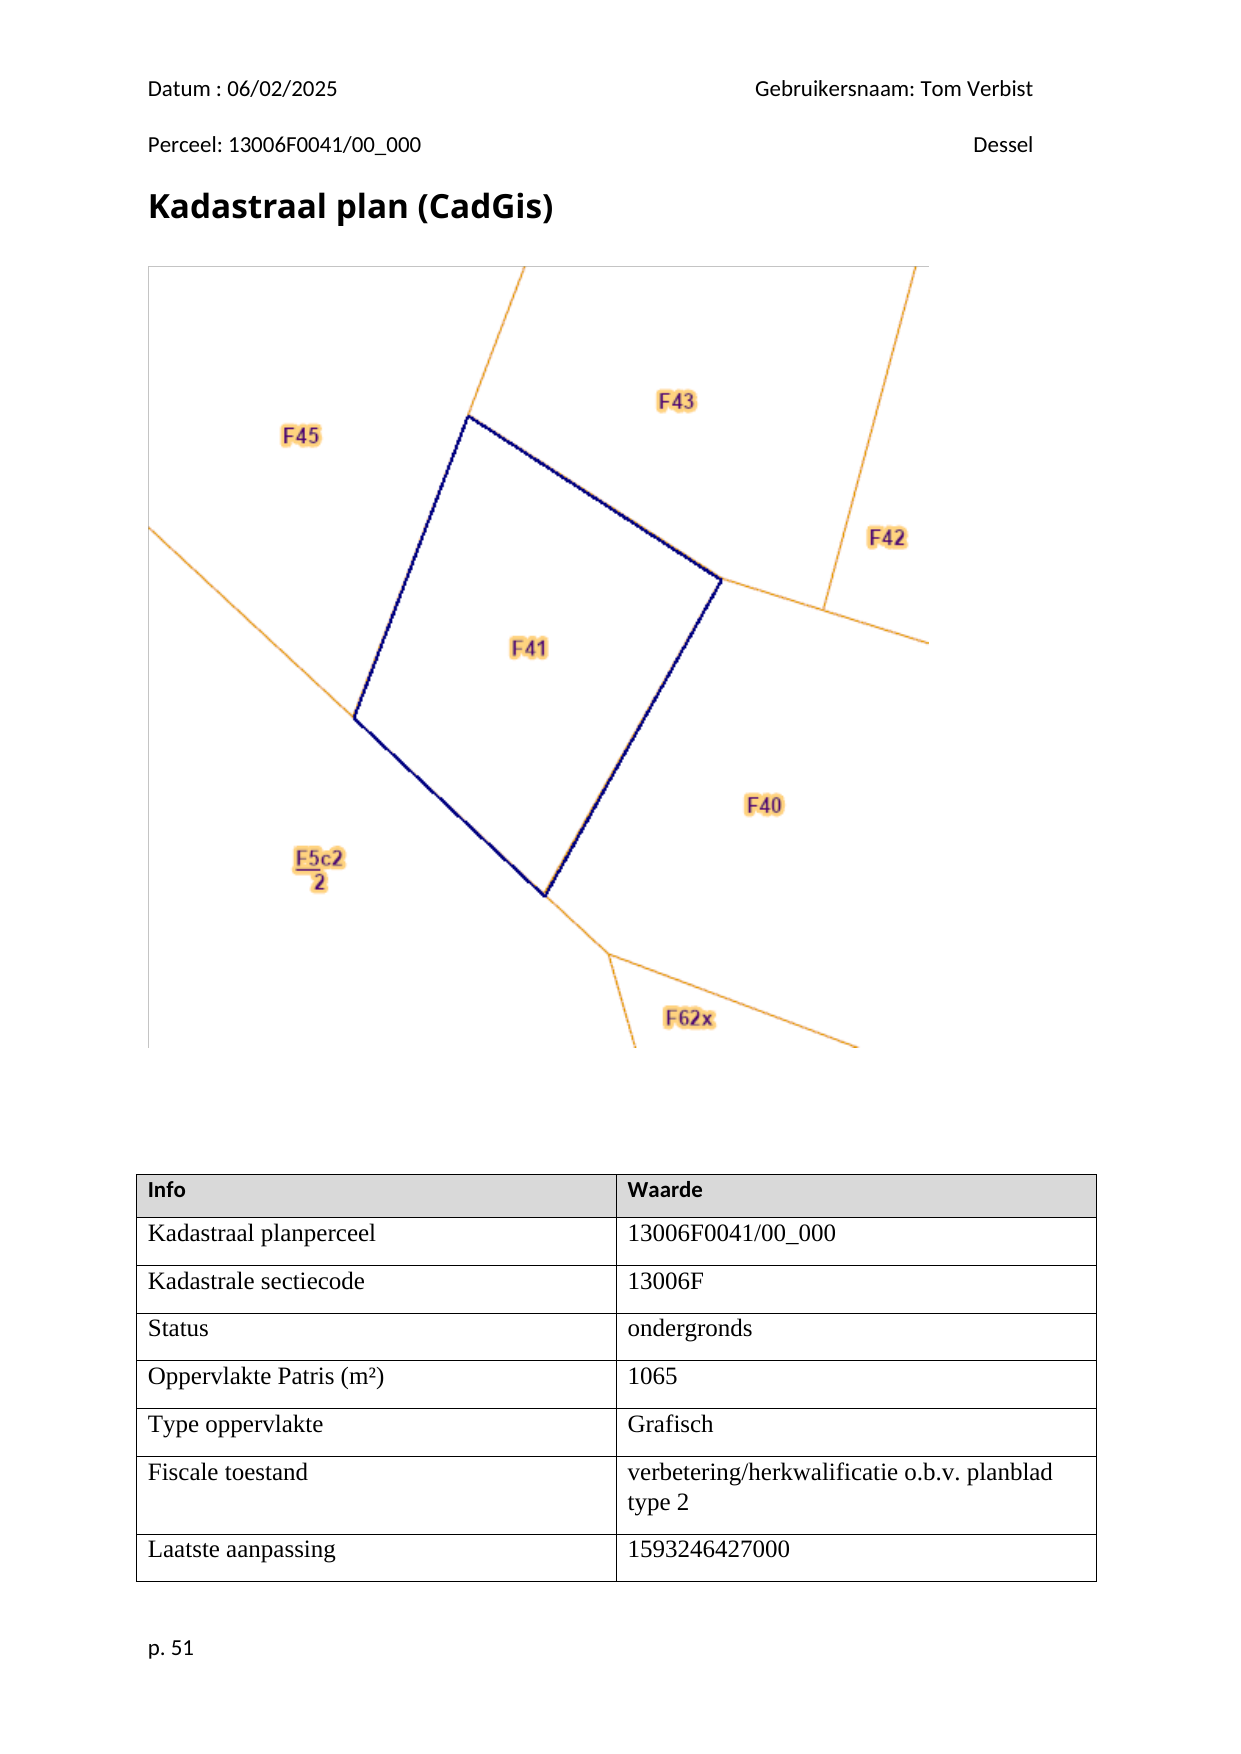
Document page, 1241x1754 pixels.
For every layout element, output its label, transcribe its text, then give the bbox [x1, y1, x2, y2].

table_cell Kadastrale sectiecode [137, 1266, 616, 1312]
subtitle Kadastraal plan (CadGis) [148, 183, 1093, 228]
table_cell Laatste aanpassing [137, 1535, 616, 1581]
table_cell Kadastraal planperceel [137, 1218, 616, 1265]
table_cell 1065 [617, 1361, 1096, 1408]
table_cell Grafisch [617, 1409, 1096, 1456]
table_cell 1593246427000 [617, 1535, 1096, 1581]
table_cell Oppervlakte Patris (m²) [137, 1361, 616, 1408]
table_cell Status [137, 1314, 616, 1360]
table_header Waarde [617, 1175, 1096, 1217]
table_cell 13006F0041/00_000 [617, 1218, 1096, 1265]
table_cell ondergronds [617, 1314, 1096, 1360]
table_cell Type oppervlakte [137, 1409, 616, 1456]
table_cell verbetering/herkwalificatie o.b.v. planblad type 2 [617, 1457, 1096, 1533]
table_cell Fiscale toestand [137, 1457, 616, 1533]
table_cell 13006F [617, 1266, 1096, 1312]
picture [147, 266, 929, 1048]
table_header Info [137, 1175, 616, 1217]
